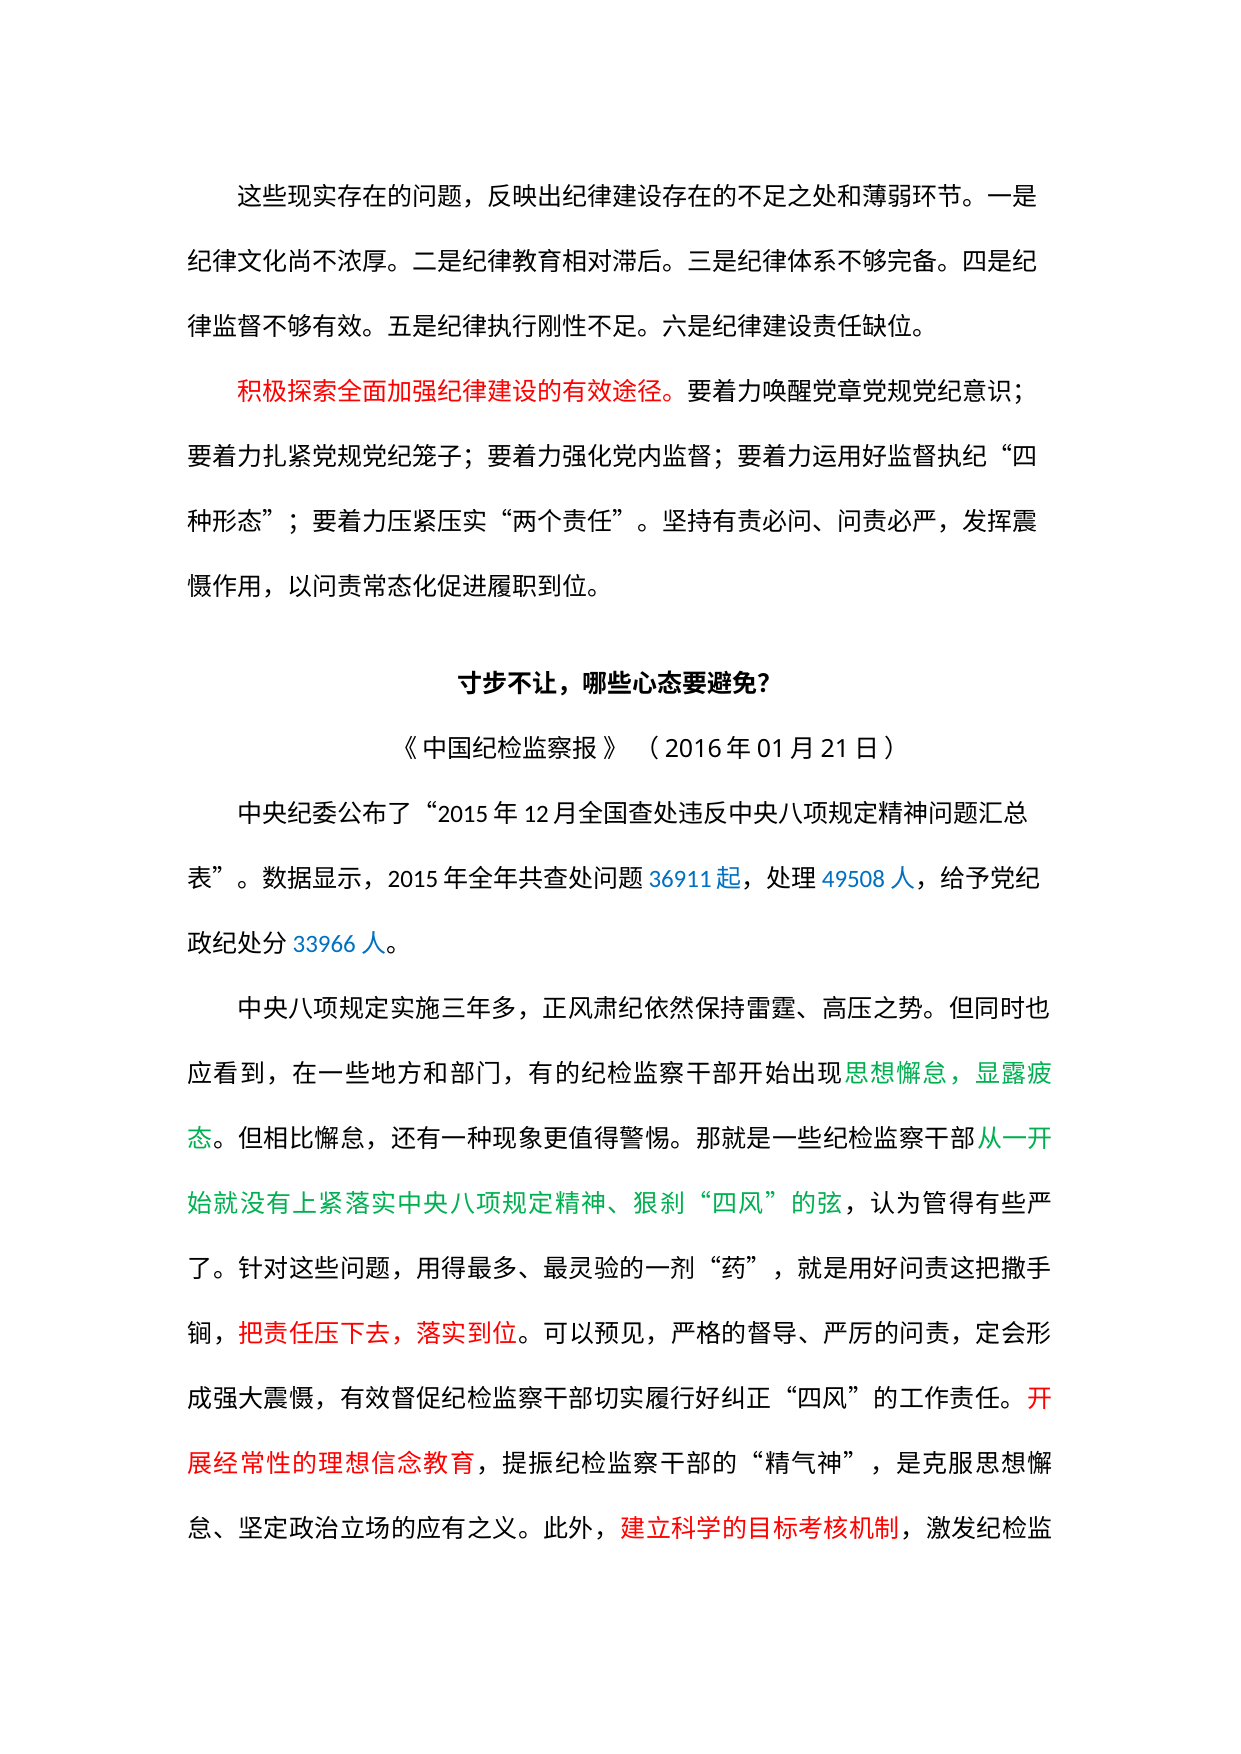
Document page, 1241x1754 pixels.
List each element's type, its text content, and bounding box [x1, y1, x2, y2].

text 积极探索全面加强纪律建设的有效途径。要着力唤醒党章党规党纪意识；要着力扎紧党规党纪笼子；要着力强化党内监督；要着力运用好监督执纪“四种形态”；要着力压紧压实“两个责任”。坚持有责必问、问责必严，发挥震慑作用，以问责常态化促进履职到位。 [187, 357, 1053, 617]
text 寸步不让，哪些心态要避免？ [187, 649, 1053, 714]
text 《 中国纪检监察报 》 （ 2016年01月21日 ） [187, 714, 1053, 779]
text 中央纪委公布了“2015年12月全国查处违反中央八项规定精神问题汇总表”。数据显示，2015年全年共查处问题36911起，处理49508人，给予党纪政纪处分33966人。 [187, 779, 1053, 974]
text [187, 974, 1053, 1559]
text 这些现实存在的问题，反映出纪律建设存在的不足之处和薄弱环节。一是纪律文化尚不浓厚。二是纪律教育相对滞后。三是纪律体系不够完备。四是纪律监督不够有效。五是纪律执行刚性不足。六是纪律建设责任缺位。 [187, 162, 1053, 357]
